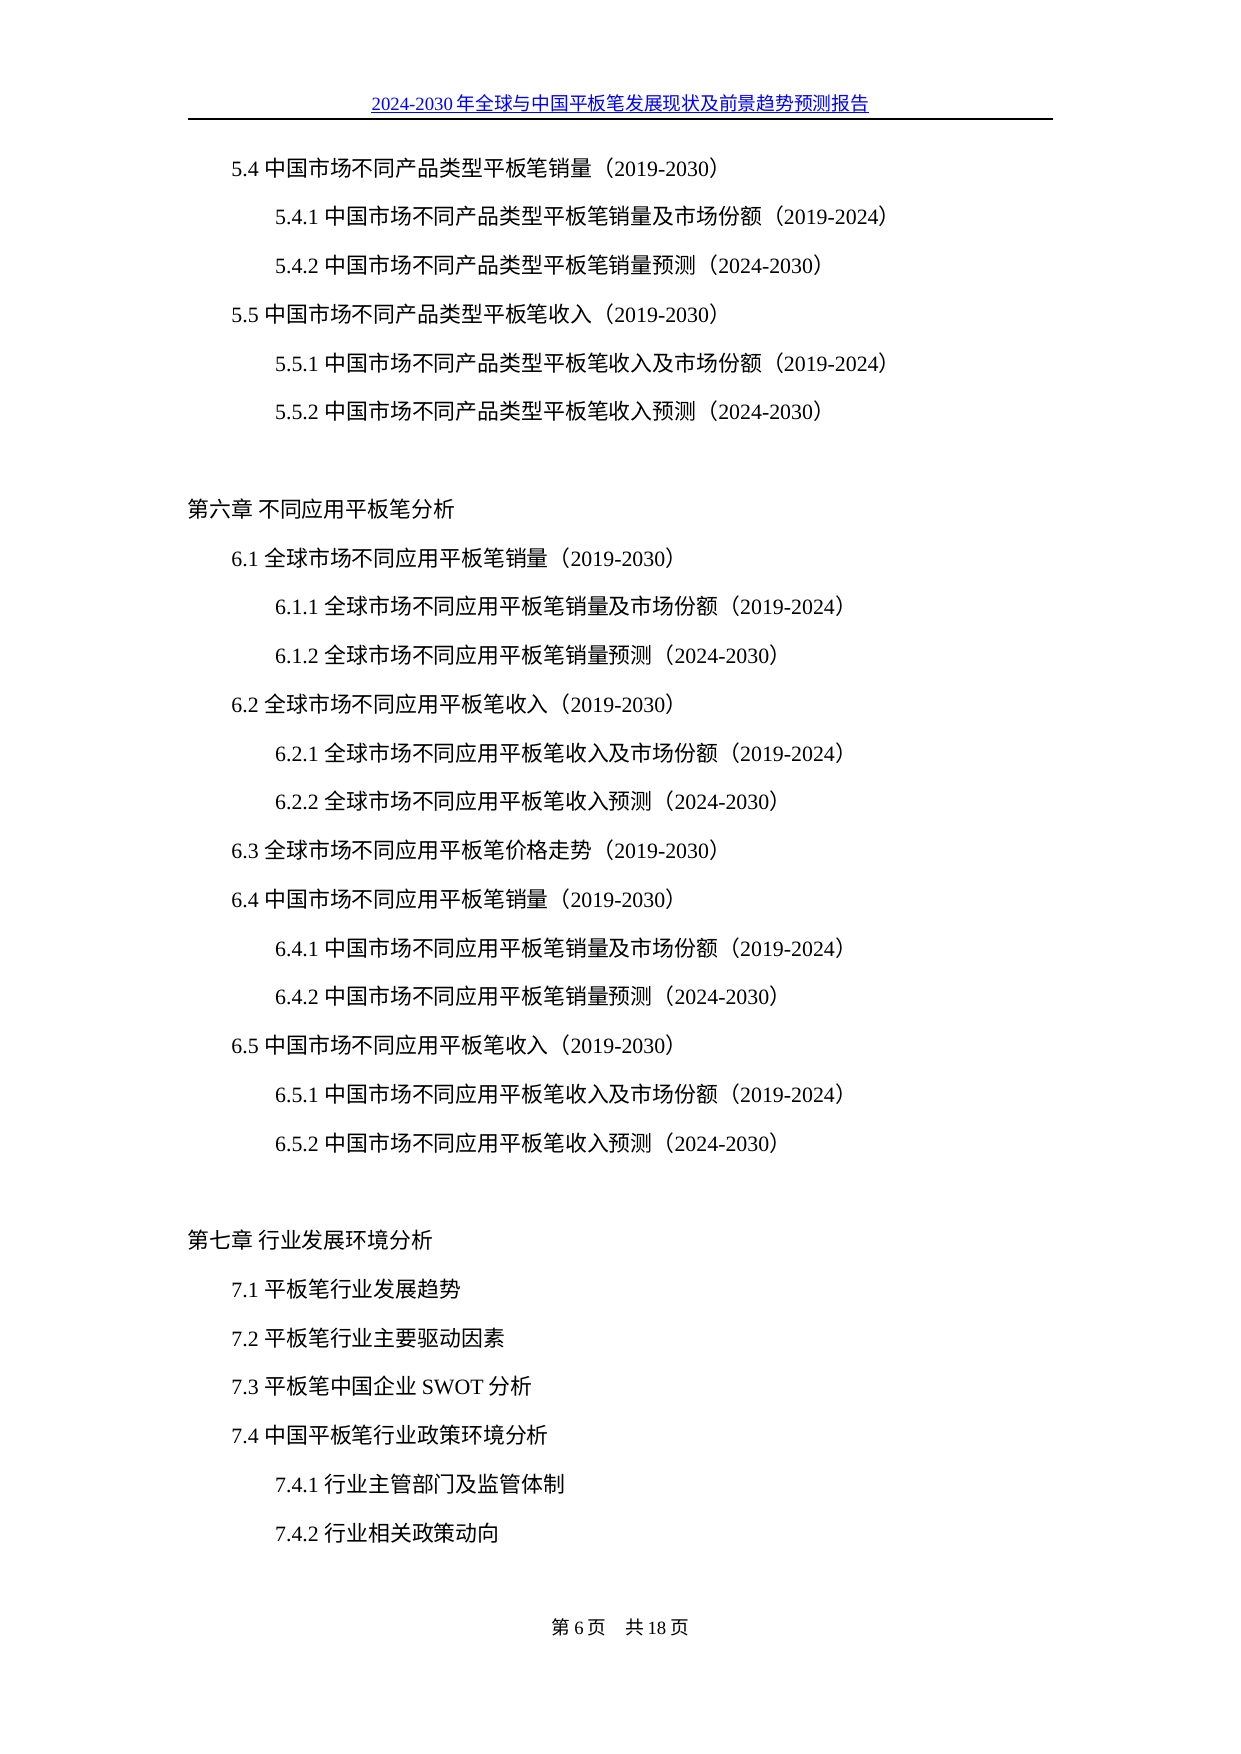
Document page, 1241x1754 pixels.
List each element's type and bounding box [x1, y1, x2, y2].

text [187, 150, 1053, 1548]
